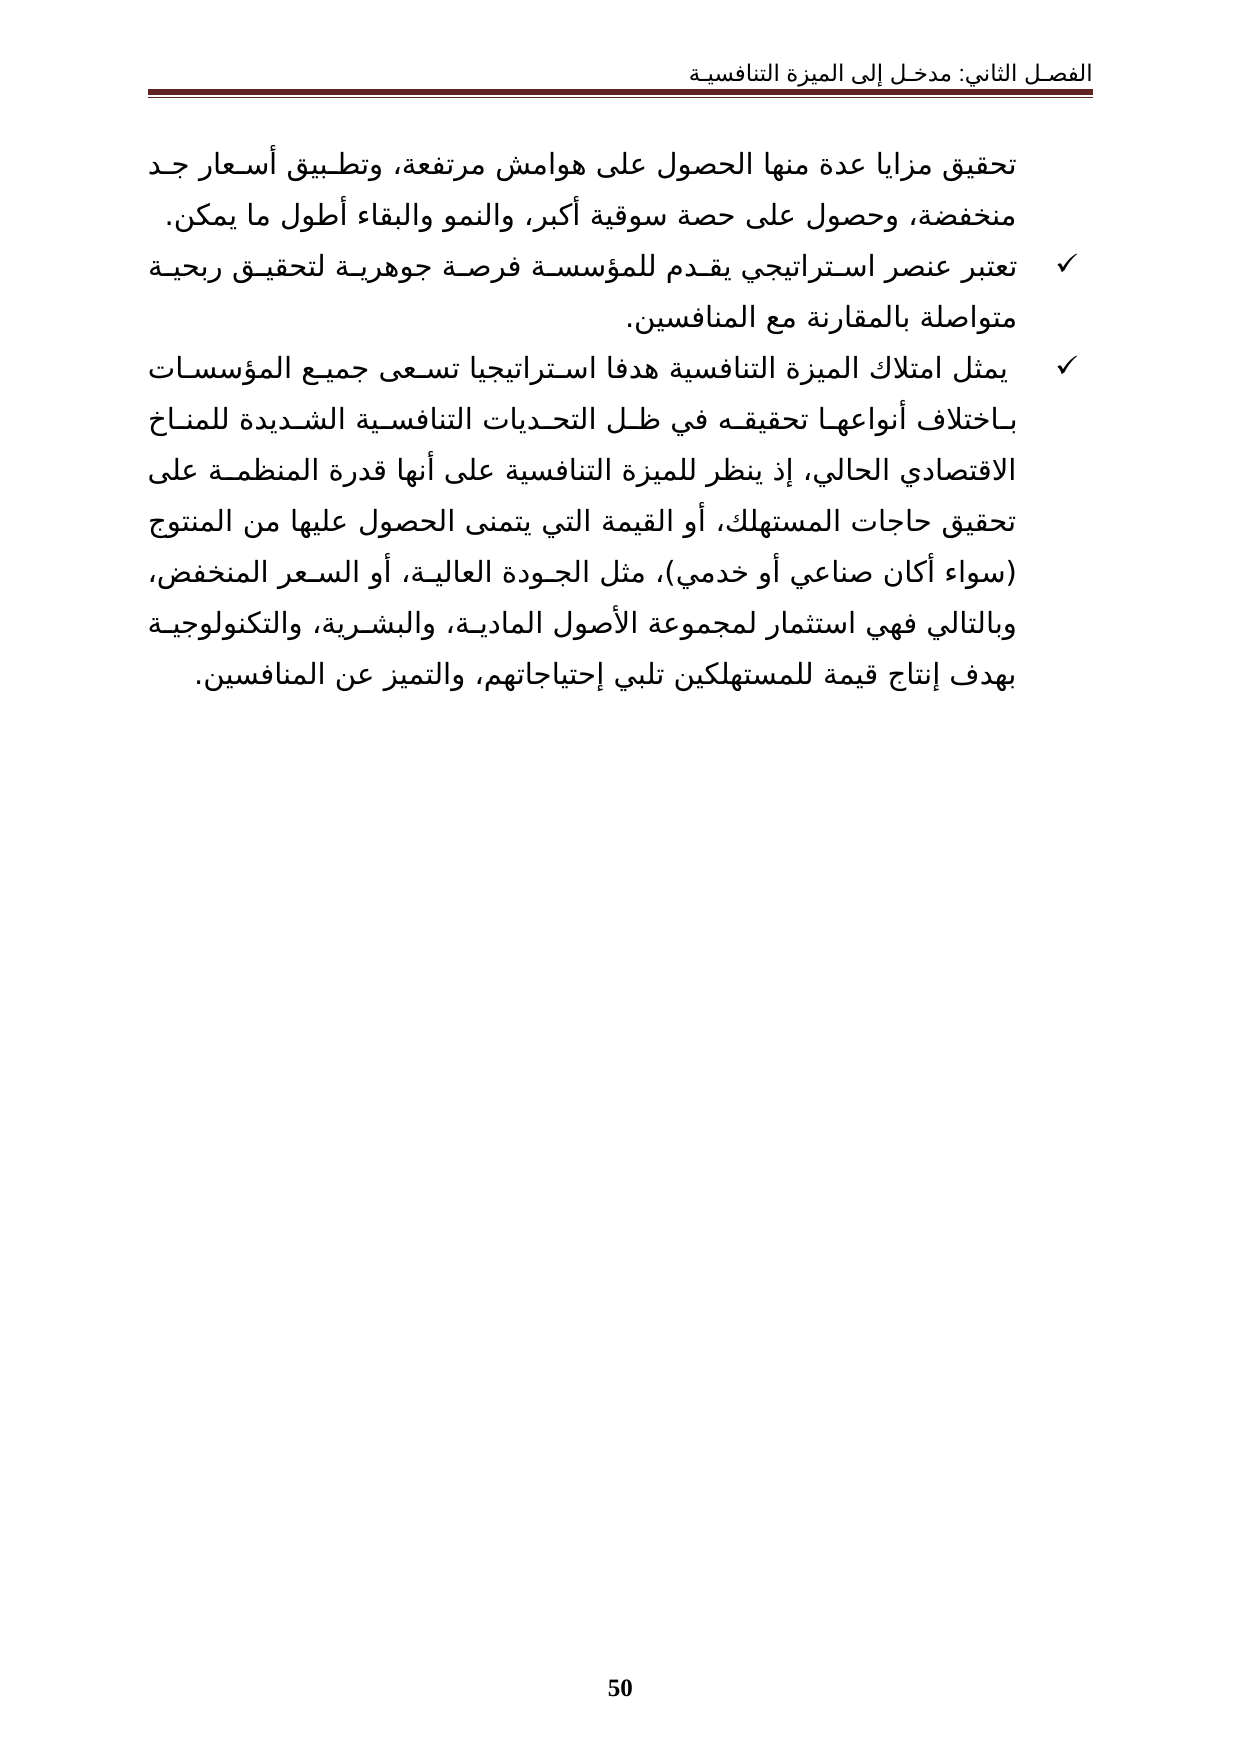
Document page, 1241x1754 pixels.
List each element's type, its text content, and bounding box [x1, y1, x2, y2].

list يمثل امتلاك الميزة التنافسية هدفا استراتيجيا تسعى جميع المؤسسات باختلاف أنواعها تحقيقه في ظل التحديات التنافسية الشديدة للمناخ الاقتصادي الحالي، إذ ينظر للميزة التنافسية على أنها قدرة المنظمة على تحقيق حاجات المستهلك، أو القيمة التي يتمنى الحصول عليها من المنتوج (سواء أكان صناعي أو خدمي)، مثل الجودة العالية، أو السعر المنخفض، وبالتالي فهي استثمار لمجموعة الأصول المادية، والبشرية، والتكنولوجية بهدف إنتاج قيمة للمستهلكين تلبي إحتياجاتهم، والتميز عن المنافسين. [148, 351, 1055, 691]
list تعتبر عنصر استراتيجي يقدم للمؤسسة فرصة جوهرية لتحقيق ربحية متواصلة بالمقارنة مع المنافسين. [148, 249, 1055, 334]
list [148, 148, 1055, 232]
